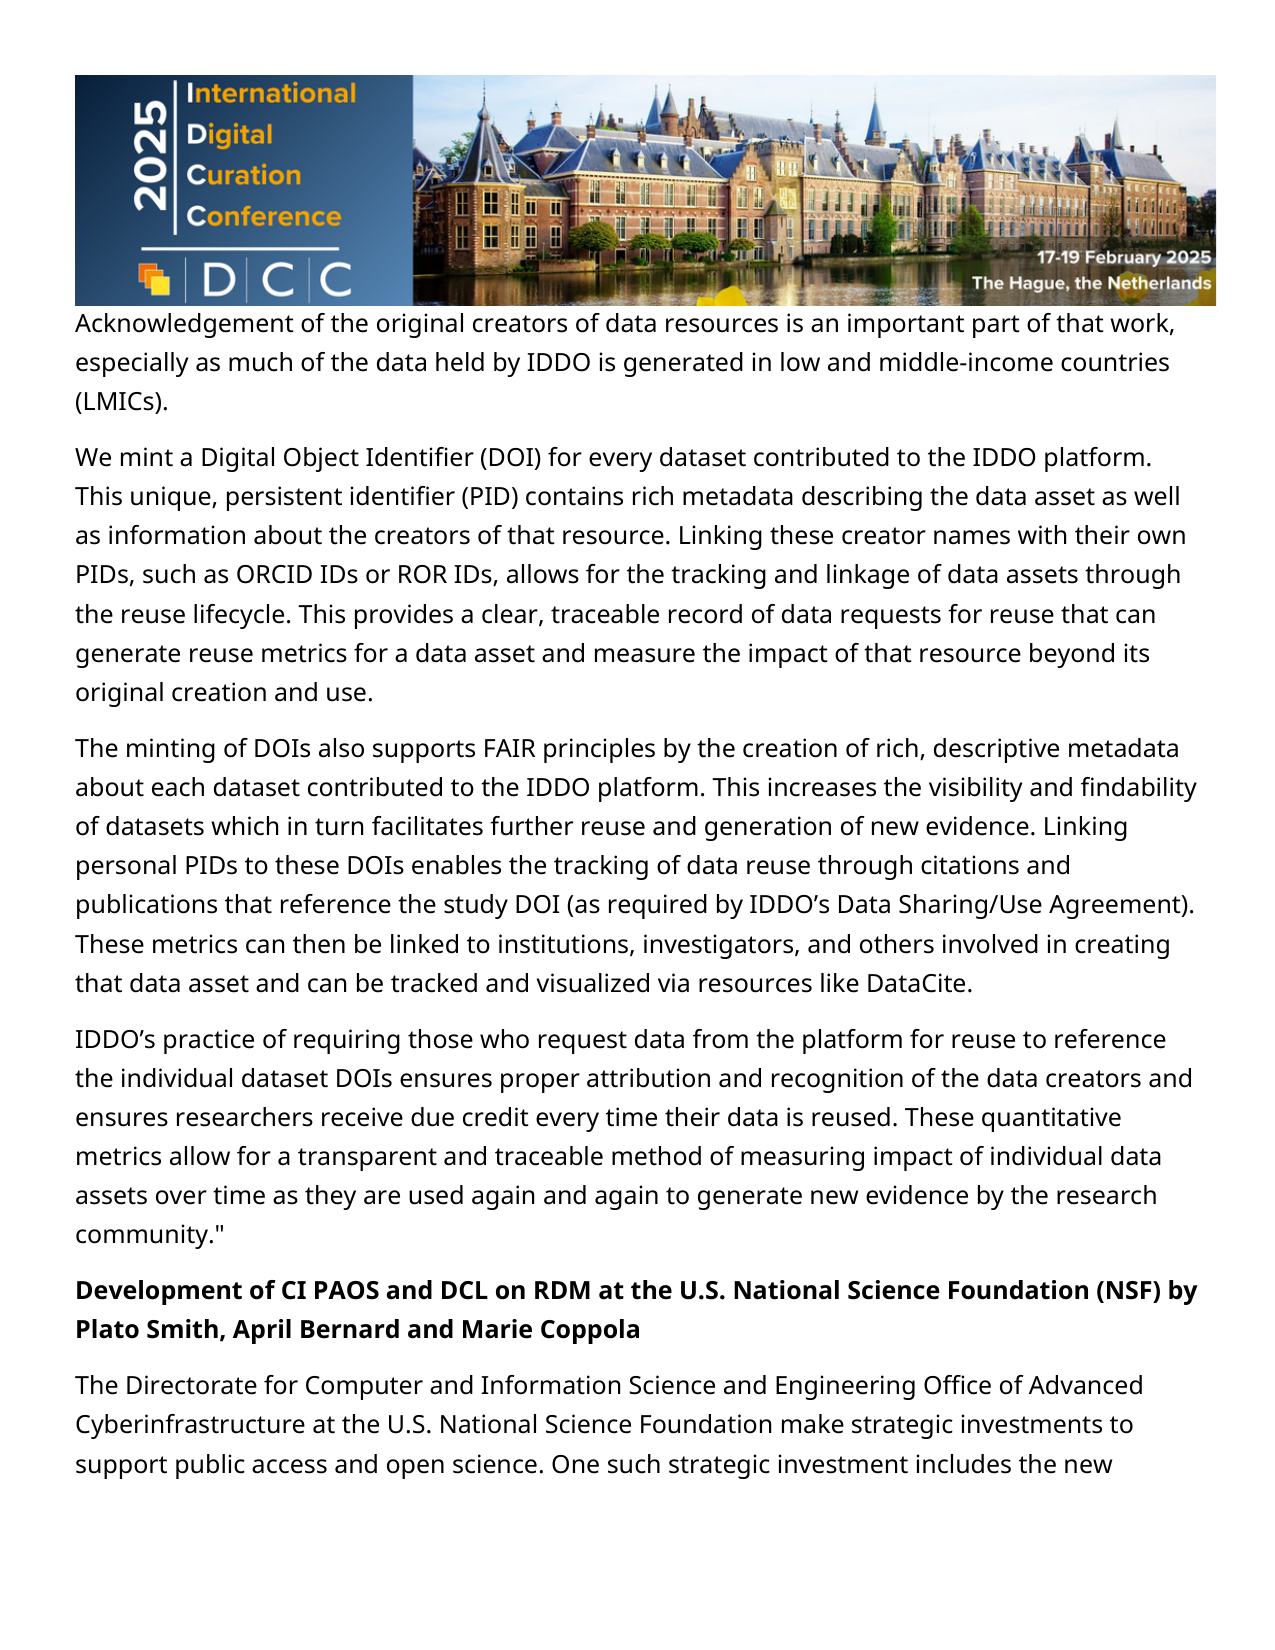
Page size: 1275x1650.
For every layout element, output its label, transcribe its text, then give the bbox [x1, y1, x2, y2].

text Development of CI PAOS and DCL on RDM at the U.S. National Science Foundation (NSF) by Plato Smith, April Bernard and Marie Coppola [75, 1273, 1200, 1346]
picture [75, 75, 1217, 306]
text IDDO’s practice of requiring those who request data from the platform for reuse to reference the individual dataset DOIs ensures proper attribution and recognition of the data creators and ensures researchers receive due credit every time their data is reused. These quantitative metrics allow for a transparent and traceable method of measuring impact of individual data assets over time as they are used again and again to generate new evidence by the research community." [75, 1021, 1200, 1251]
text The minting of DOIs also supports FAIR principles by the creation of rich, descriptive metadata about each dataset contributed to the IDDO platform. This increases the visibility and findability of datasets which in turn facilitates further reuse and generation of new evidence. Linking personal PIDs to these DOIs enables the tracking of data reuse through citations and publications that reference the study DOI (as required by IDDO’s Data Sharing/Use Agreement). These metrics can then be linked to institutions, investigators, and others involved in creating that data asset and can be tracked and visualized via resources like DataCite. [75, 731, 1200, 999]
text We mint a Digital Object Identifier (DOI) for every dataset contributed to the IDDO platform. This unique, persistent identifier (PID) contains rich metadata describing the data asset as well as information about the creators of that resource. Linking these creator names with their own PIDs, such as ORCID IDs or ROR IDs, allows for the tracking and linkage of data assets through the reuse lifecycle. This provides a clear, traceable record of data requests for reuse that can generate reuse metrics for a data asset and measure the impact of that resource beyond its original creation and use. [75, 440, 1200, 709]
